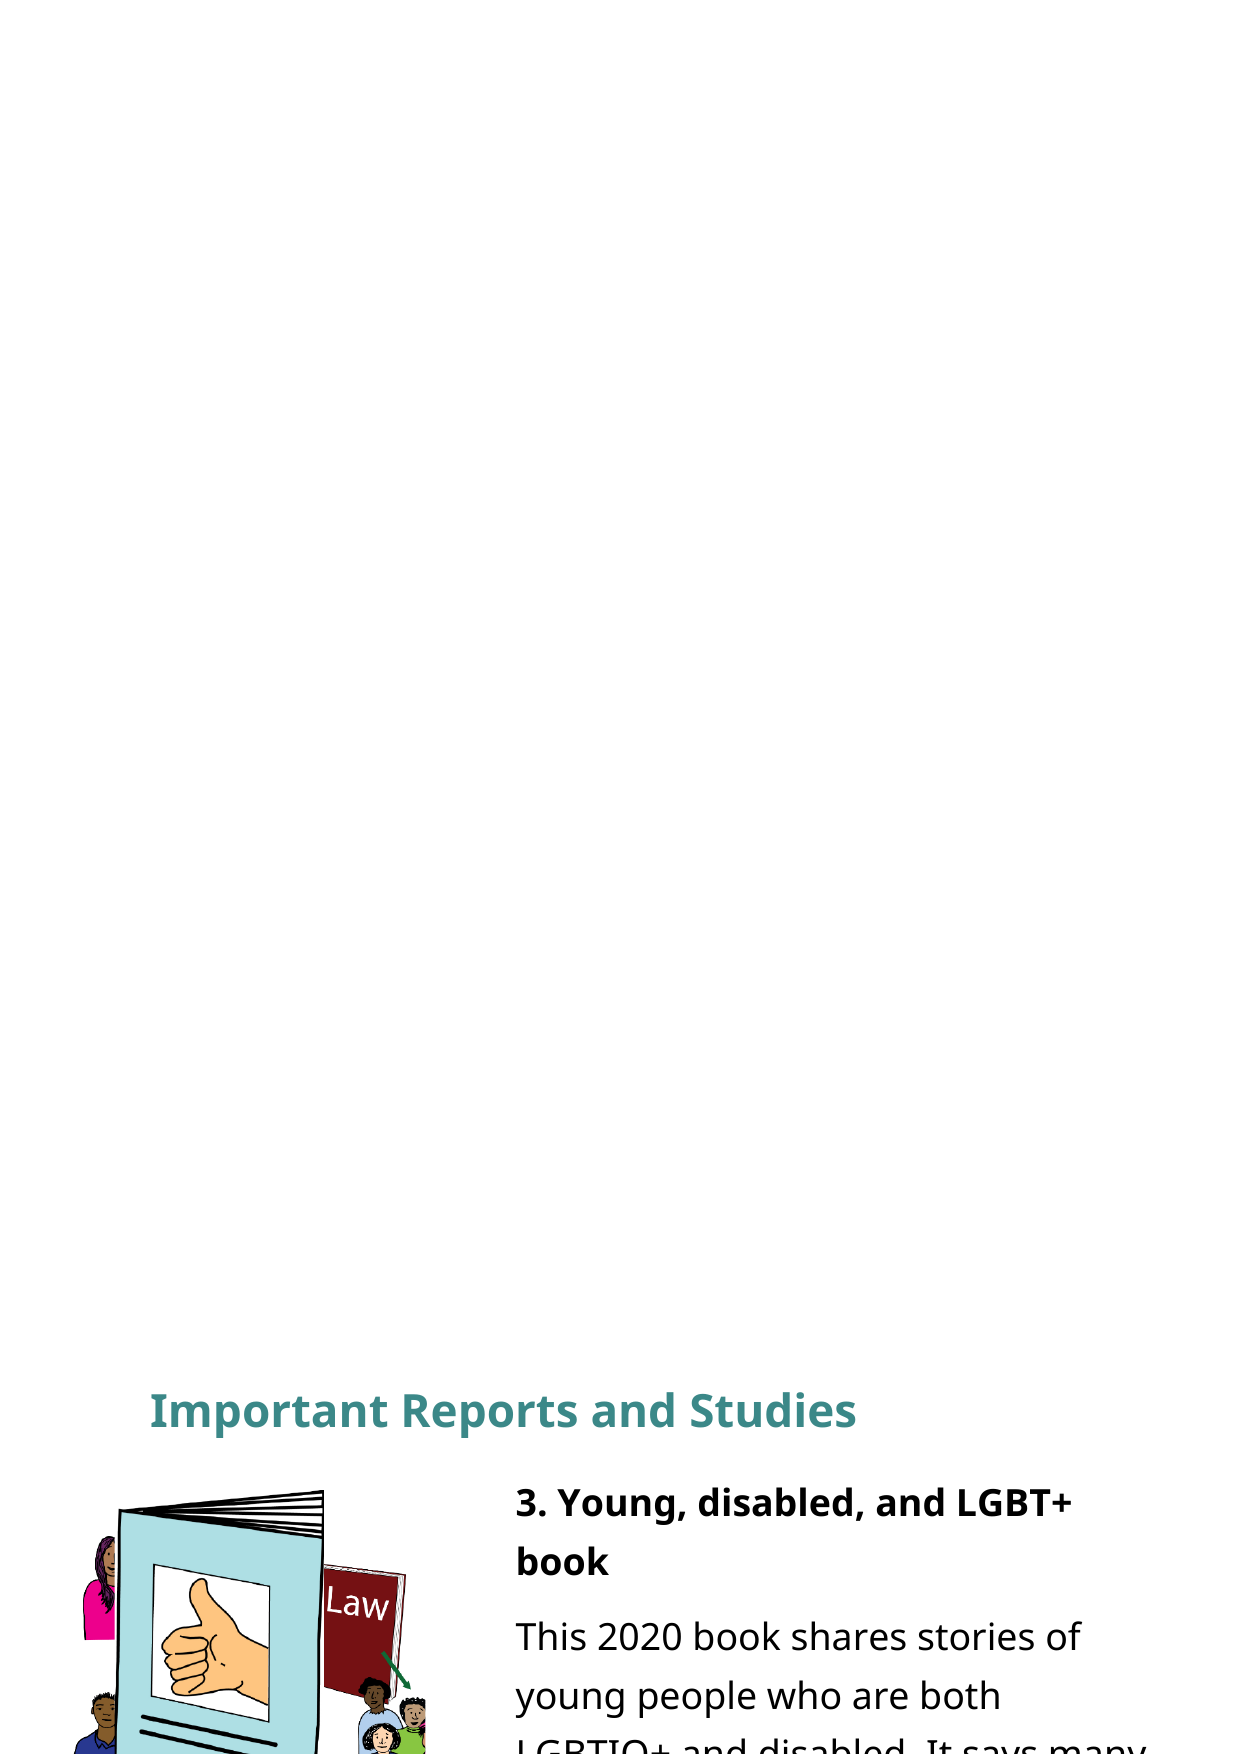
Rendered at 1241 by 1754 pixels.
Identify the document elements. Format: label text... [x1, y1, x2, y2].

text Important Reports and Studies [150, 1378, 1090, 1441]
picture [71, 1490, 425, 1754]
